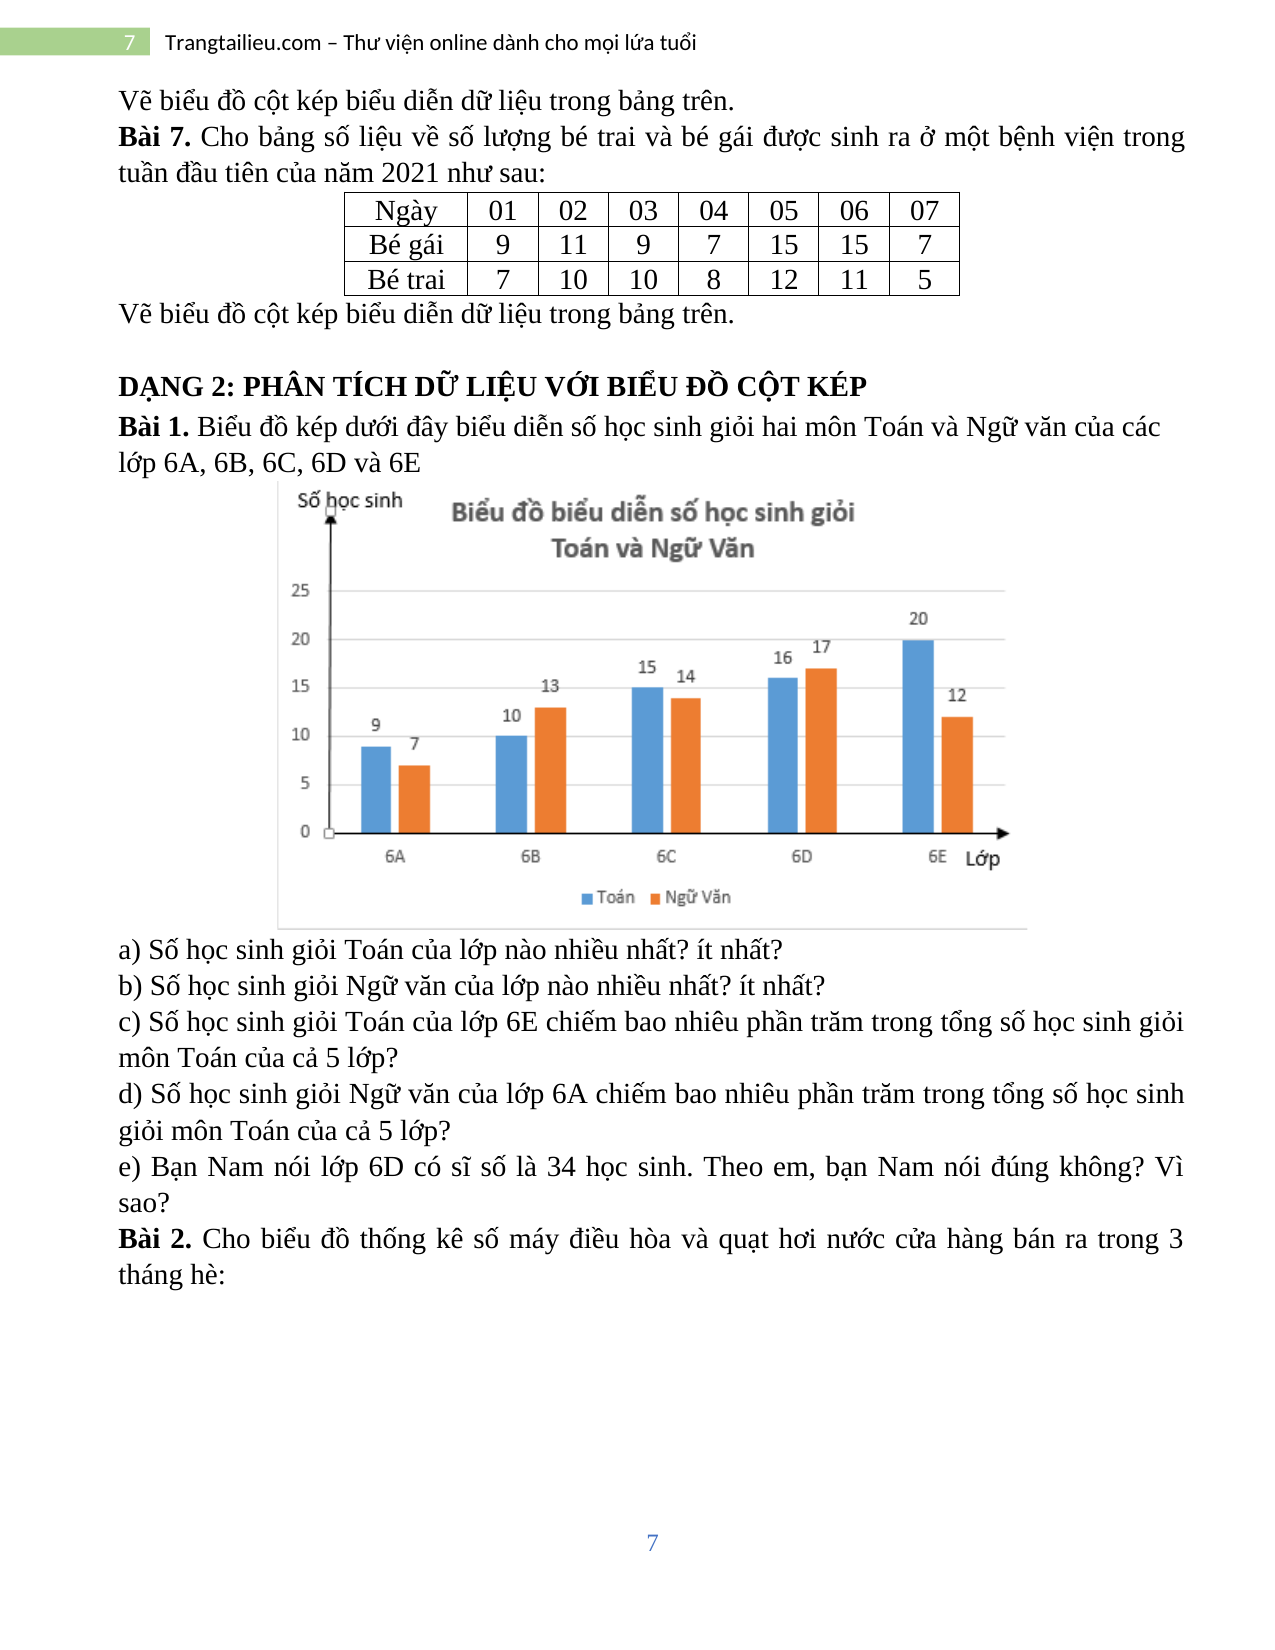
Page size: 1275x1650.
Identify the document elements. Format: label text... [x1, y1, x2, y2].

table_cell 10 [539, 262, 608, 295]
text d) Số học sinh giỏi Ngữ văn của lớp 6A chiếm bao nhiêu phần trăm trong tổng số học sinh giỏi môn Toán của cả 5 lớp? [118, 1076, 1186, 1146]
text a) Số học sinh giỏi Toán của lớp nào nhiều nhất? ít nhất? [118, 932, 1186, 965]
table_cell 5 [890, 262, 959, 295]
table_header 06 [819, 193, 889, 226]
table_header Ngày [345, 193, 467, 226]
table_cell Bé trai [345, 262, 467, 295]
list Bài 7. Cho bảng số liệu về số lượng bé trai và bé gái được sinh ra ở một bệnh viện trong tuần đầu tiên của năm 2021 như sau: [118, 119, 1186, 189]
table_cell 9 [468, 227, 538, 261]
table_cell 15 [749, 227, 818, 261]
text e) Bạn Nam nói lớp 6D có sĩ số là 34 học sinh. Theo em, bạn Nam nói đúng không? Vì sao? [118, 1149, 1186, 1218]
text DẠNG 2: PHÂN TÍCH DỮ LIỆU VỚI BIỂU ĐỒ CỘT KÉP [118, 369, 1186, 402]
table_cell 7 [468, 262, 538, 295]
table_header 05 [749, 193, 818, 226]
list Bài 2. Cho biểu đồ thống kê số máy điều hòa và quạt hơi nước cửa hàng bán ra trong 3 tháng hè: [118, 1221, 1186, 1291]
list Vẽ biểu đồ cột kép biểu diễn dữ liệu trong bảng trên. [118, 296, 1186, 330]
table_header 07 [890, 193, 959, 226]
table_cell 8 [679, 262, 748, 295]
table_header 03 [609, 193, 678, 226]
table_cell 10 [609, 262, 678, 295]
table_cell 7 [890, 227, 959, 261]
picture [277, 481, 1028, 930]
table_cell Bé gái [345, 227, 467, 261]
table_header 04 [679, 193, 748, 226]
table_cell 9 [609, 227, 678, 261]
table_cell 15 [819, 227, 889, 261]
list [118, 83, 1186, 117]
table_header 02 [539, 193, 608, 226]
text c) Số học sinh giỏi Toán của lớp 6E chiếm bao nhiêu phần trăm trong tổng số học sinh giỏi môn Toán của cả 5 lớp? [118, 1004, 1186, 1074]
table_header 01 [468, 193, 538, 226]
text Bài 1. Biểu đồ kép dưới đây biểu diễn số học sinh giỏi hai môn Toán và Ngữ văn của các lớp 6A, 6B, 6C, 6D và 6E [118, 409, 1186, 479]
table_cell 11 [819, 262, 889, 295]
table_cell 12 [749, 262, 818, 295]
table_cell 7 [679, 227, 748, 261]
text b) Số học sinh giỏi Ngữ văn của lớp nào nhiều nhất? ít nhất? [118, 968, 1186, 1002]
table_cell 11 [539, 227, 608, 261]
